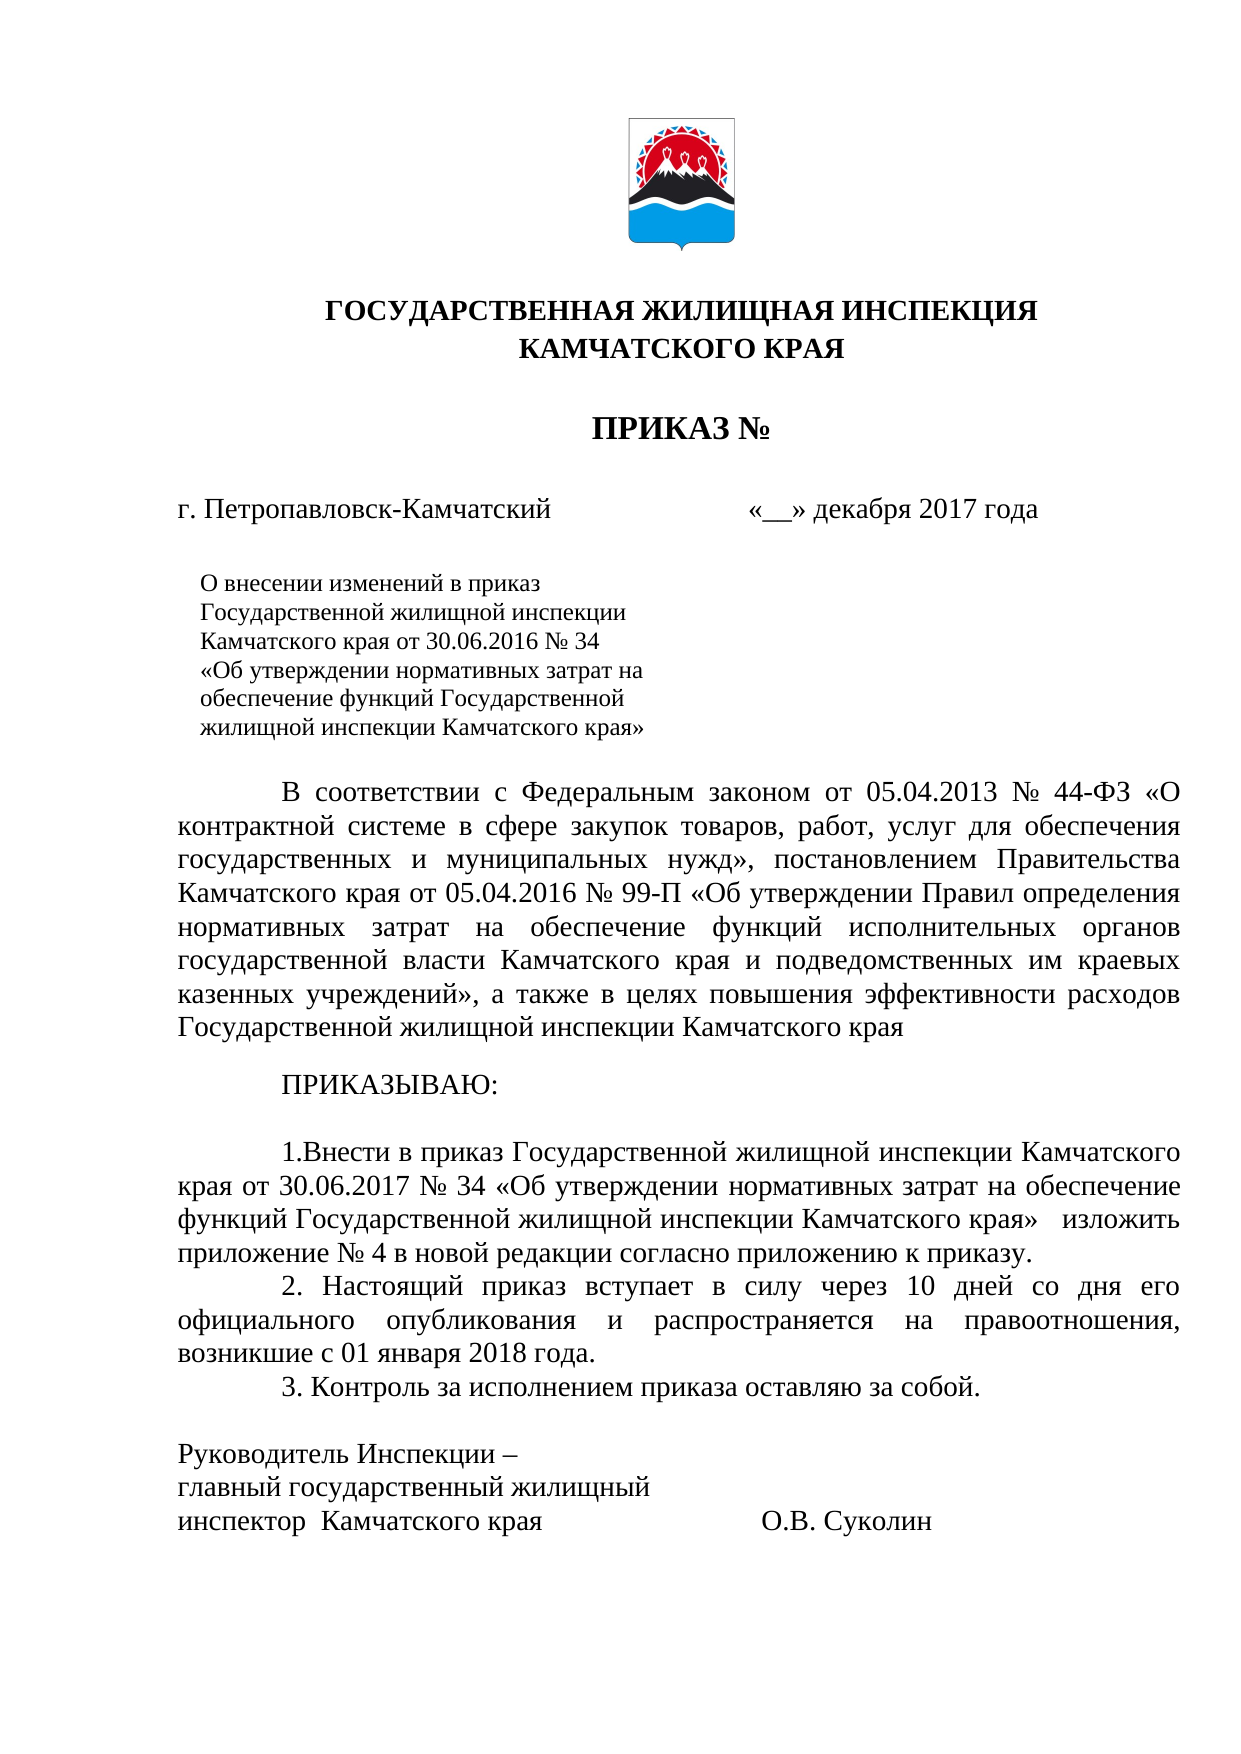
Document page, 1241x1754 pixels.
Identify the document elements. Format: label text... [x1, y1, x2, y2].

text 3. Контроль за исполнением приказа оставляю за собой. [177, 1369, 1181, 1402]
text главный государственный жилищный [177, 1469, 1181, 1503]
text ПРИКАЗЫВАЮ: [177, 1067, 1181, 1101]
text г. Петропавловск-Камчатский «__» декабря 2017 года [177, 491, 1181, 525]
table_header [189, 118, 1163, 491]
text инспектор Камчатского края О.В. Суколин [177, 1503, 1181, 1537]
table_header [189, 569, 646, 774]
text 1.Внести в приказ Государственной жилищной инспекции Камчатского края от 30.06.2017 № 34 «Об утверждении нормативных затрат на обеспечение функций Государственной жилищной инспекции Камчатского края» изложить приложение № 4 в новой редакции согласно приложению к приказу. [177, 1134, 1181, 1268]
text 2. Настоящий приказ вступает в силу через 10 дней со дня его официального опубликования и распространяется на правоотношения, возникшие с 01 января 2018 года. [177, 1268, 1181, 1369]
text Руководитель Инспекции – [177, 1436, 1181, 1469]
picture [628, 118, 735, 251]
text В соответствии с Федеральным законом от 05.04.2013 № 44-ФЗ «О контрактной системе в сфере закупок товаров, работ, услуг для обеспечения государственных и муниципальных нужд», постановлением Правительства Камчатского края от 05.04.2016 № 99-П «Об утверждении Правил определения нормативных затрат на обеспечение функций исполнительных органов государственной власти Камчатского края и подведомственных им краевых казенных учреждений», а также в целях повышения эффективности расходов Государственной жилищной инспекции Камчатского края [177, 774, 1181, 1043]
